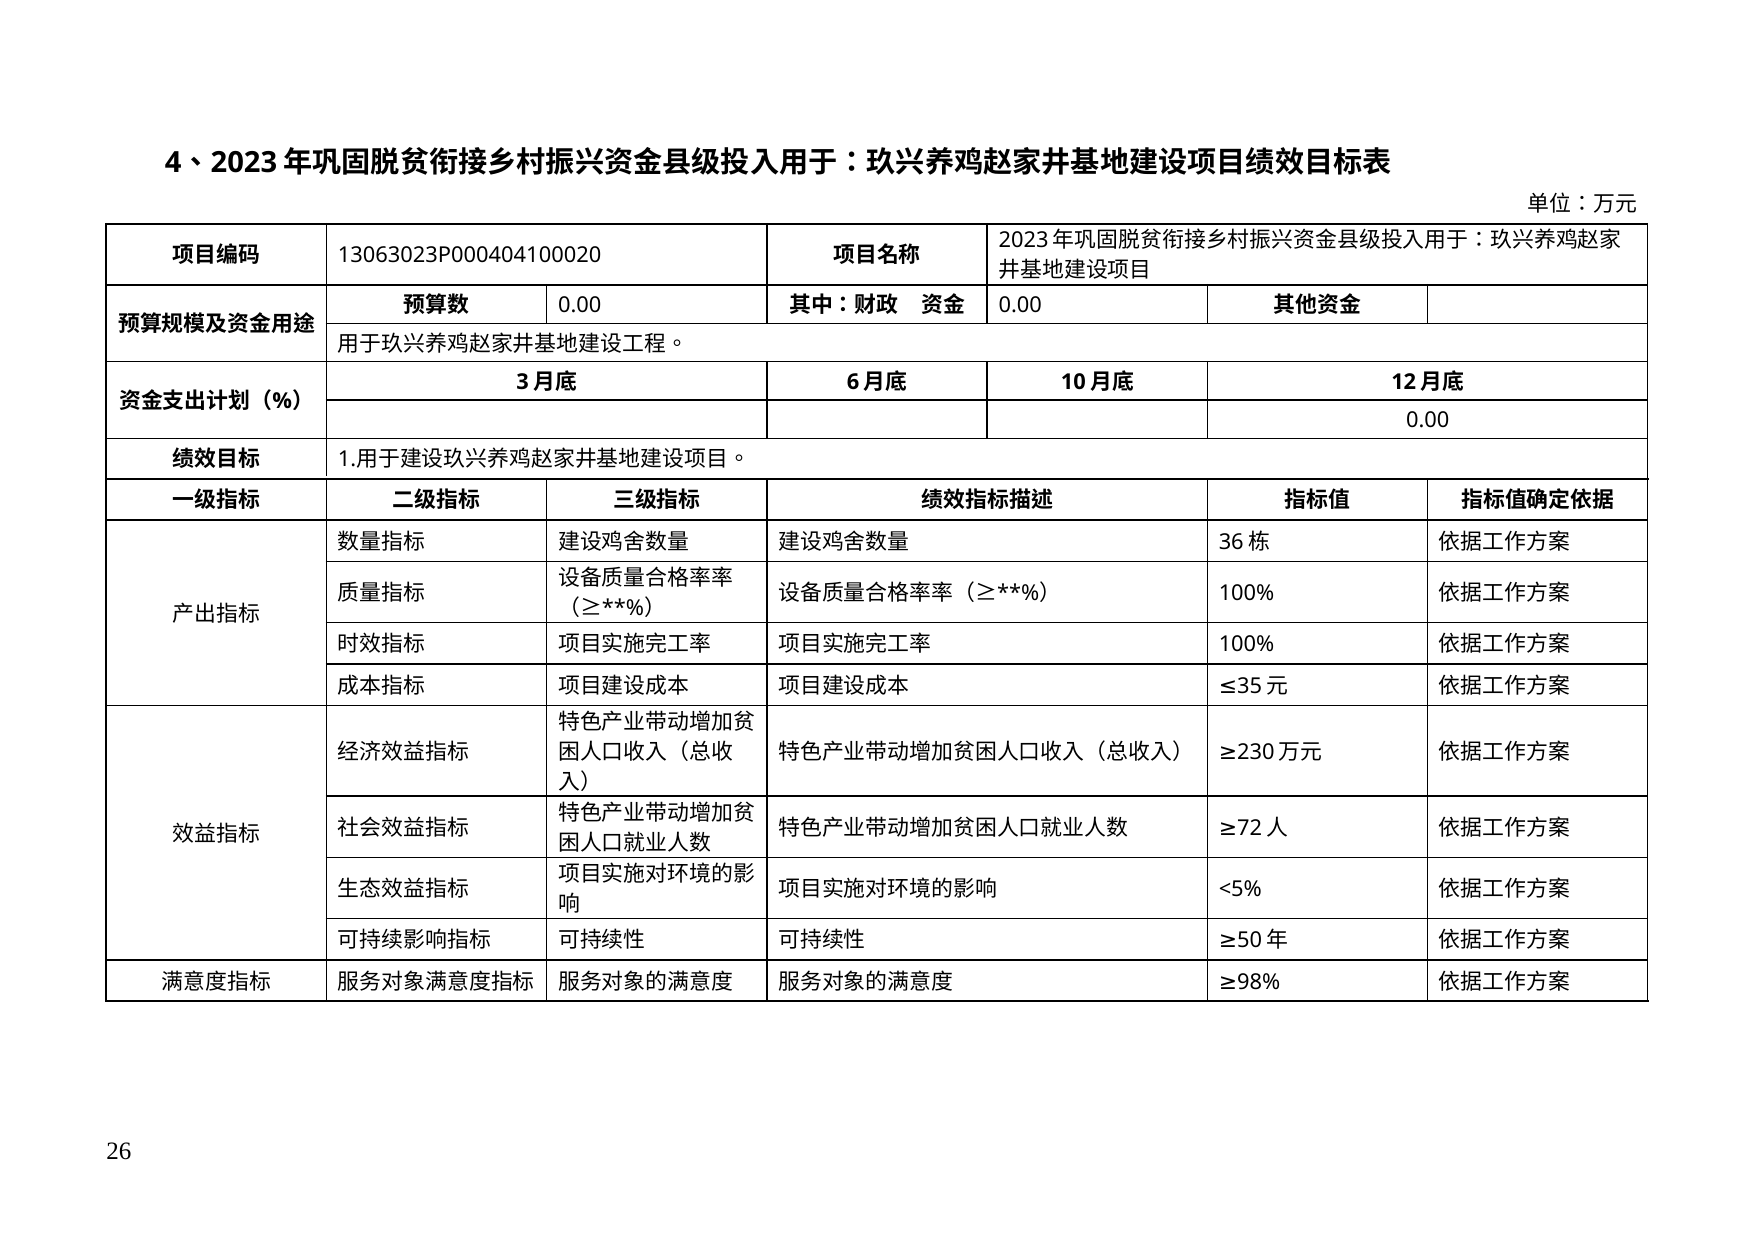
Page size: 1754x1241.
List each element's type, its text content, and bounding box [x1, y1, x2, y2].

table_cell 服务对象的满意度 [547, 961, 766, 1000]
table_cell 其中：财政 资金 [768, 286, 986, 322]
table_cell [1428, 286, 1647, 322]
table_cell <5% [1208, 858, 1427, 918]
table_cell 特色产业带动增加贫困人口就业人数 [547, 797, 766, 857]
table_cell 依据工作方案 [1428, 521, 1647, 561]
table_cell [327, 401, 766, 438]
table_cell [768, 401, 986, 438]
table_cell 预算数 [327, 286, 546, 322]
table_cell 成本指标 [327, 665, 546, 704]
table_cell 建设鸡舍数量 [768, 521, 1207, 561]
table_cell 可持续影响指标 [327, 919, 546, 959]
table_cell 绩效目标 [107, 439, 326, 476]
table_cell 经济效益指标 [327, 706, 546, 795]
table_cell 数量指标 [327, 521, 546, 561]
table_cell 项目实施完工率 [547, 623, 766, 663]
table_cell 质量指标 [327, 562, 546, 622]
table_cell 13063023P000404100020 [327, 225, 766, 284]
table_header 二级指标 [327, 480, 546, 519]
table_cell 3月底 [327, 362, 766, 399]
table_cell 项目建设成本 [768, 665, 1207, 704]
table_cell 0.00 [1208, 401, 1647, 438]
table_header 单位：万元 [107, 183, 1647, 223]
table_cell 服务对象满意度指标 [327, 961, 546, 1000]
table_cell ≤35元 [1208, 665, 1427, 704]
table_cell 用于玖兴养鸡赵家井基地建设工程。 [327, 324, 1647, 361]
table_cell 依据工作方案 [1428, 858, 1647, 918]
table_cell ≥50年 [1208, 919, 1427, 959]
table_cell ≥72人 [1208, 797, 1427, 857]
table_cell 特色产业带动增加贫困人口收入（总收入） [768, 706, 1207, 795]
table_cell 设备质量合格率率（≥**%） [768, 562, 1207, 622]
table_cell 100% [1208, 562, 1427, 622]
table_cell 100% [1208, 623, 1427, 663]
table_cell 预算规模及资金用途 [107, 286, 326, 361]
table_cell 资金支出计划（%） [107, 362, 326, 438]
table_cell 项目实施对环境的影响 [768, 858, 1207, 918]
table_cell 特色产业带动增加贫困人口收入（总收入） [547, 706, 766, 795]
table_cell 10月底 [988, 362, 1207, 399]
table_cell 设备质量合格率率（≥**%） [547, 562, 766, 622]
table_cell 服务对象的满意度 [768, 961, 1207, 1000]
table_cell 依据工作方案 [1428, 797, 1647, 857]
table_cell 依据工作方案 [1428, 665, 1647, 704]
table_cell 0.00 [988, 286, 1207, 322]
table_cell 建设鸡舍数量 [547, 521, 766, 561]
table_cell 效益指标 [107, 706, 326, 959]
table_header 指标值 [1208, 480, 1427, 519]
table_cell 36栋 [1208, 521, 1427, 561]
table_cell 依据工作方案 [1428, 623, 1647, 663]
table_cell 时效指标 [327, 623, 546, 663]
table_cell 2023年巩固脱贫衔接乡村振兴资金县级投入用于：玖兴养鸡赵家井基地建设项目 [988, 225, 1647, 284]
table_cell 依据工作方案 [1428, 961, 1647, 1000]
table_cell 12月底 [1208, 362, 1647, 399]
table_cell 其他资金 [1208, 286, 1427, 322]
table_header 一级指标 [107, 480, 326, 519]
table_cell 项目实施完工率 [768, 623, 1207, 663]
table_cell [988, 401, 1207, 438]
table_cell 项目名称 [768, 225, 986, 284]
table_cell 社会效益指标 [327, 797, 546, 857]
table_cell 依据工作方案 [1428, 562, 1647, 622]
table_cell 可持续性 [547, 919, 766, 959]
table_cell 1.用于建设玖兴养鸡赵家井基地建设项目。 [327, 439, 1647, 476]
table_cell 6月底 [768, 362, 986, 399]
text 4、2023年巩固脱贫衔接乡村振兴资金县级投入用于：玖兴养鸡赵家井基地建设项目绩效目标表 [106, 142, 1648, 181]
table_cell ≥230万元 [1208, 706, 1427, 795]
table_cell 产出指标 [107, 521, 326, 704]
table_cell 满意度指标 [107, 961, 326, 1000]
table_cell 生态效益指标 [327, 858, 546, 918]
table_header 三级指标 [547, 480, 766, 519]
table_cell ≥98% [1208, 961, 1427, 1000]
table_cell 依据工作方案 [1428, 706, 1647, 795]
table_cell 可持续性 [768, 919, 1207, 959]
table_cell 依据工作方案 [1428, 919, 1647, 959]
table_cell 项目实施对环境的影响 [547, 858, 766, 918]
table_header 绩效指标描述 [768, 480, 1207, 519]
table_cell 特色产业带动增加贫困人口就业人数 [768, 797, 1207, 857]
table_cell 0.00 [547, 286, 766, 322]
table_cell 项目编码 [107, 225, 326, 284]
table_header 指标值确定依据 [1428, 480, 1647, 519]
table_cell 项目建设成本 [547, 665, 766, 704]
